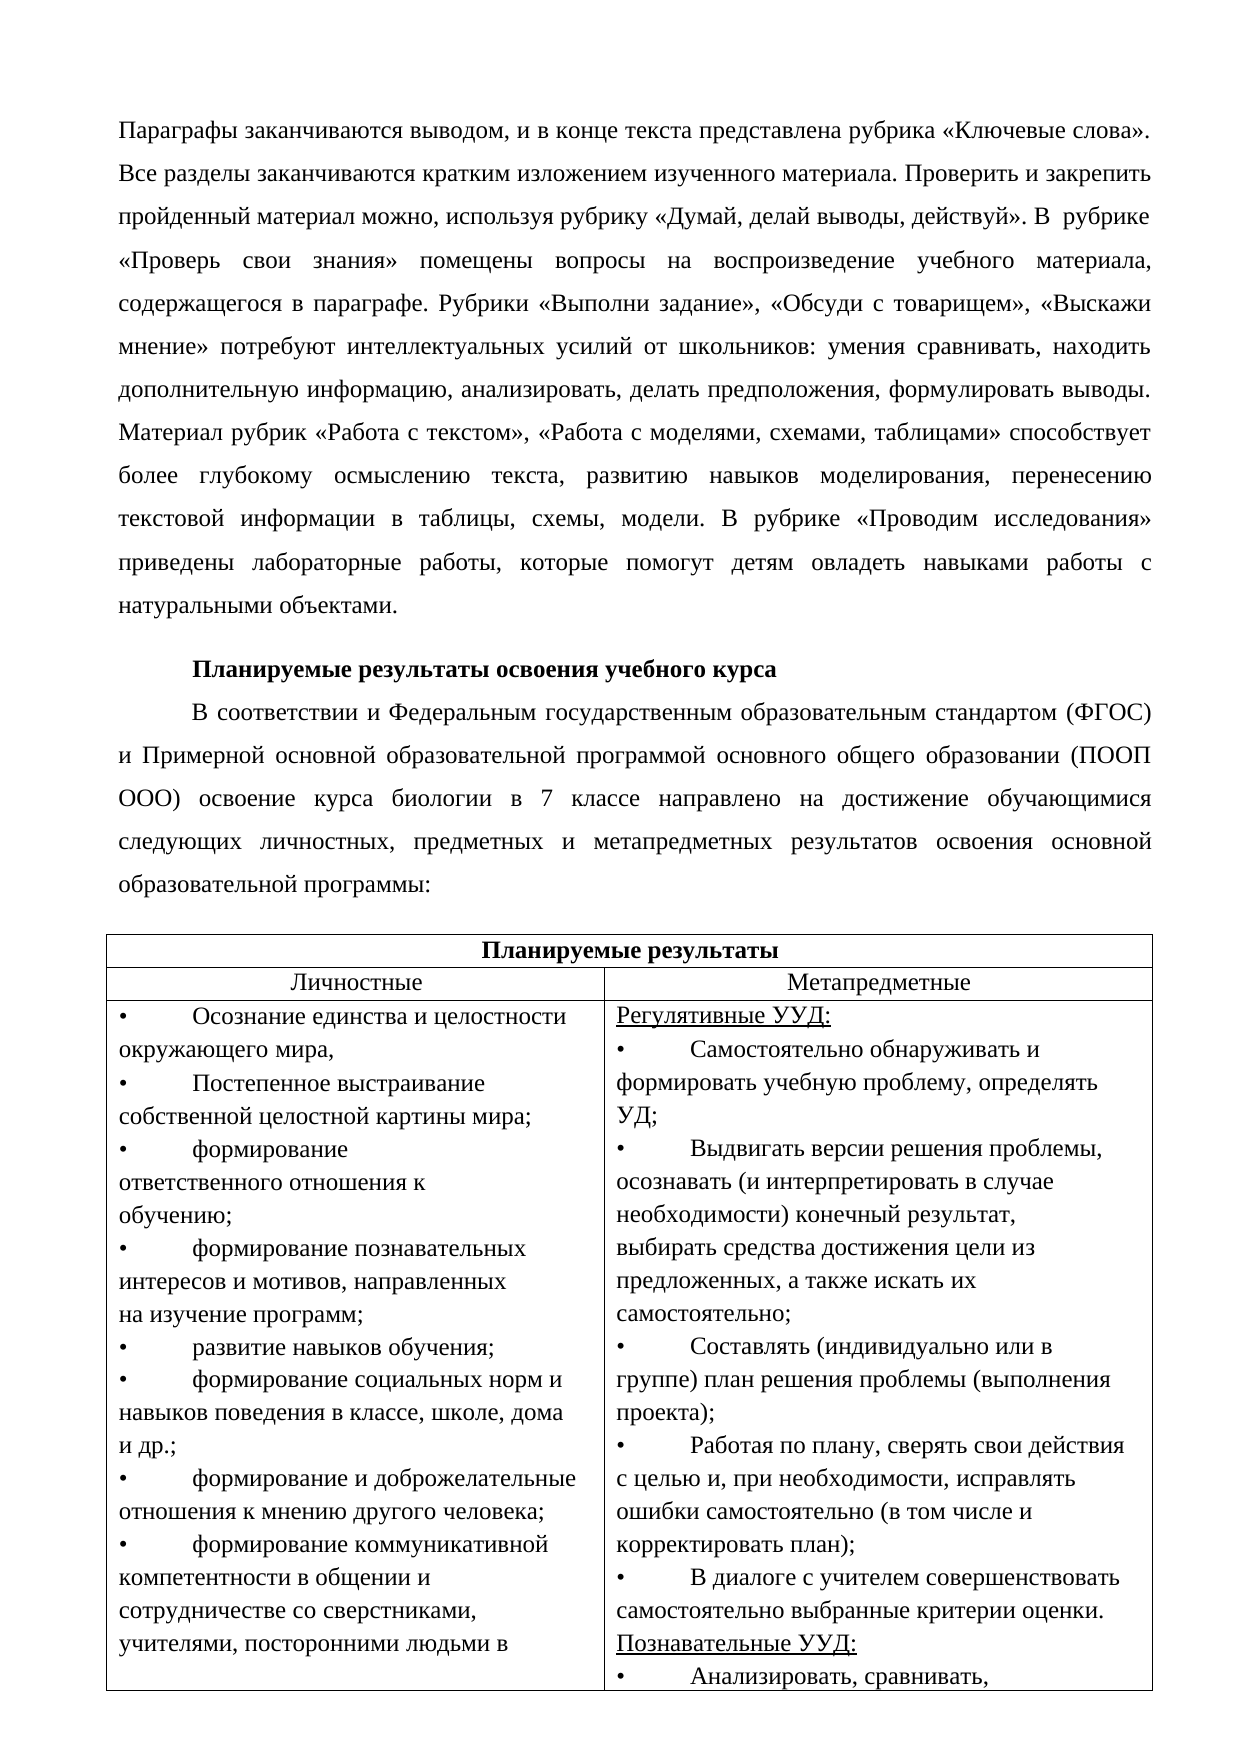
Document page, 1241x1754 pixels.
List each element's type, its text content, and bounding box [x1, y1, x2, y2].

table_header Планируемые результаты [107, 935, 1152, 967]
text Планируемые результаты освоения учебного курса [192, 654, 1240, 683]
table_cell Регулятивные УУД: Самостоятельно обнаруживать и формировать учебную проблему, определять УД; Выдвигать версии решения проблемы, осознавать (и интерпретировать в случае необходимости) конечный результат, выбирать средства достижения цели из предложенных, а также искать их самостоятельно; Составлять (индивидуально или в группе) план решения проблемы (выполнения проекта); Работая по плану, сверять свои действия с целью и, при необходимости, исправлять ошибки самостоятельно (в том числе и корректировать план); В диалоге с учителем совершенствовать самостоятельно выбранные критерии оценки. Познавательные УУД: Анализировать, сравнивать, [605, 1001, 1152, 1690]
table_cell Личностные [107, 968, 604, 1000]
table_cell Осознание единства и целостности окружающего мира, Постепенное выстраивание собственной целостной картины мира; формирование ответственного отношения к обучению; формирование познавательных интересов и мотивов, направленных на изучение программ; развитие навыков обучения; формирование социальных норм и навыков поведения в классе, школе, дома и др.; формирование и доброжелательные отношения к мнению другого человека; формирование коммуникативной компетентности в общении и сотрудничестве со сверстниками, учителями, посторонними людьми в [107, 1001, 604, 1690]
table_cell Метапредметные [605, 968, 1152, 1000]
text Параграфы заканчиваются выводом, и в конце текста представлена рубрика «Ключевые слова». Все разделы заканчиваются кратким изложением изученного материала. Проверить и закрепить пройденный материал можно, используя рубрику «Думай, делай выводы, действуй». В рубрике [118, 115, 1152, 230]
text «Проверь свои знания» помещены вопросы на воспроизведение учебного материала, содержащегося в параграфе. Рубрики «Выполни задание», «Обсуди с товарищем», «Выскажи мнение» потребуют интеллектуальных усилий от школьников: умения сравнивать, находить дополнительную информацию, анализировать, делать предположения, формулировать выводы. Материал рубрик «Работа с текстом», «Работа с моделями, схемами, таблицами» способствует более глубокому осмыслению текста, развитию навыков моделирования, перенесению текстовой информации в таблицы, схемы, модели. В рубрике «Проводим исследования» приведены лабораторные работы, которые помогут детям овладеть навыками работы с натуральными объектами. [118, 245, 1152, 618]
text В соответствии и Федеральным государственным образовательным стандартом (ФГОС) и Примерной основной образовательной программой основного общего образовании (ПООП ООО) освоение курса биологии в 7 классе направлено на достижение обучающимися следующих личностных, предметных и метапредметных результатов освоения основной образовательной программы: [118, 697, 1152, 898]
